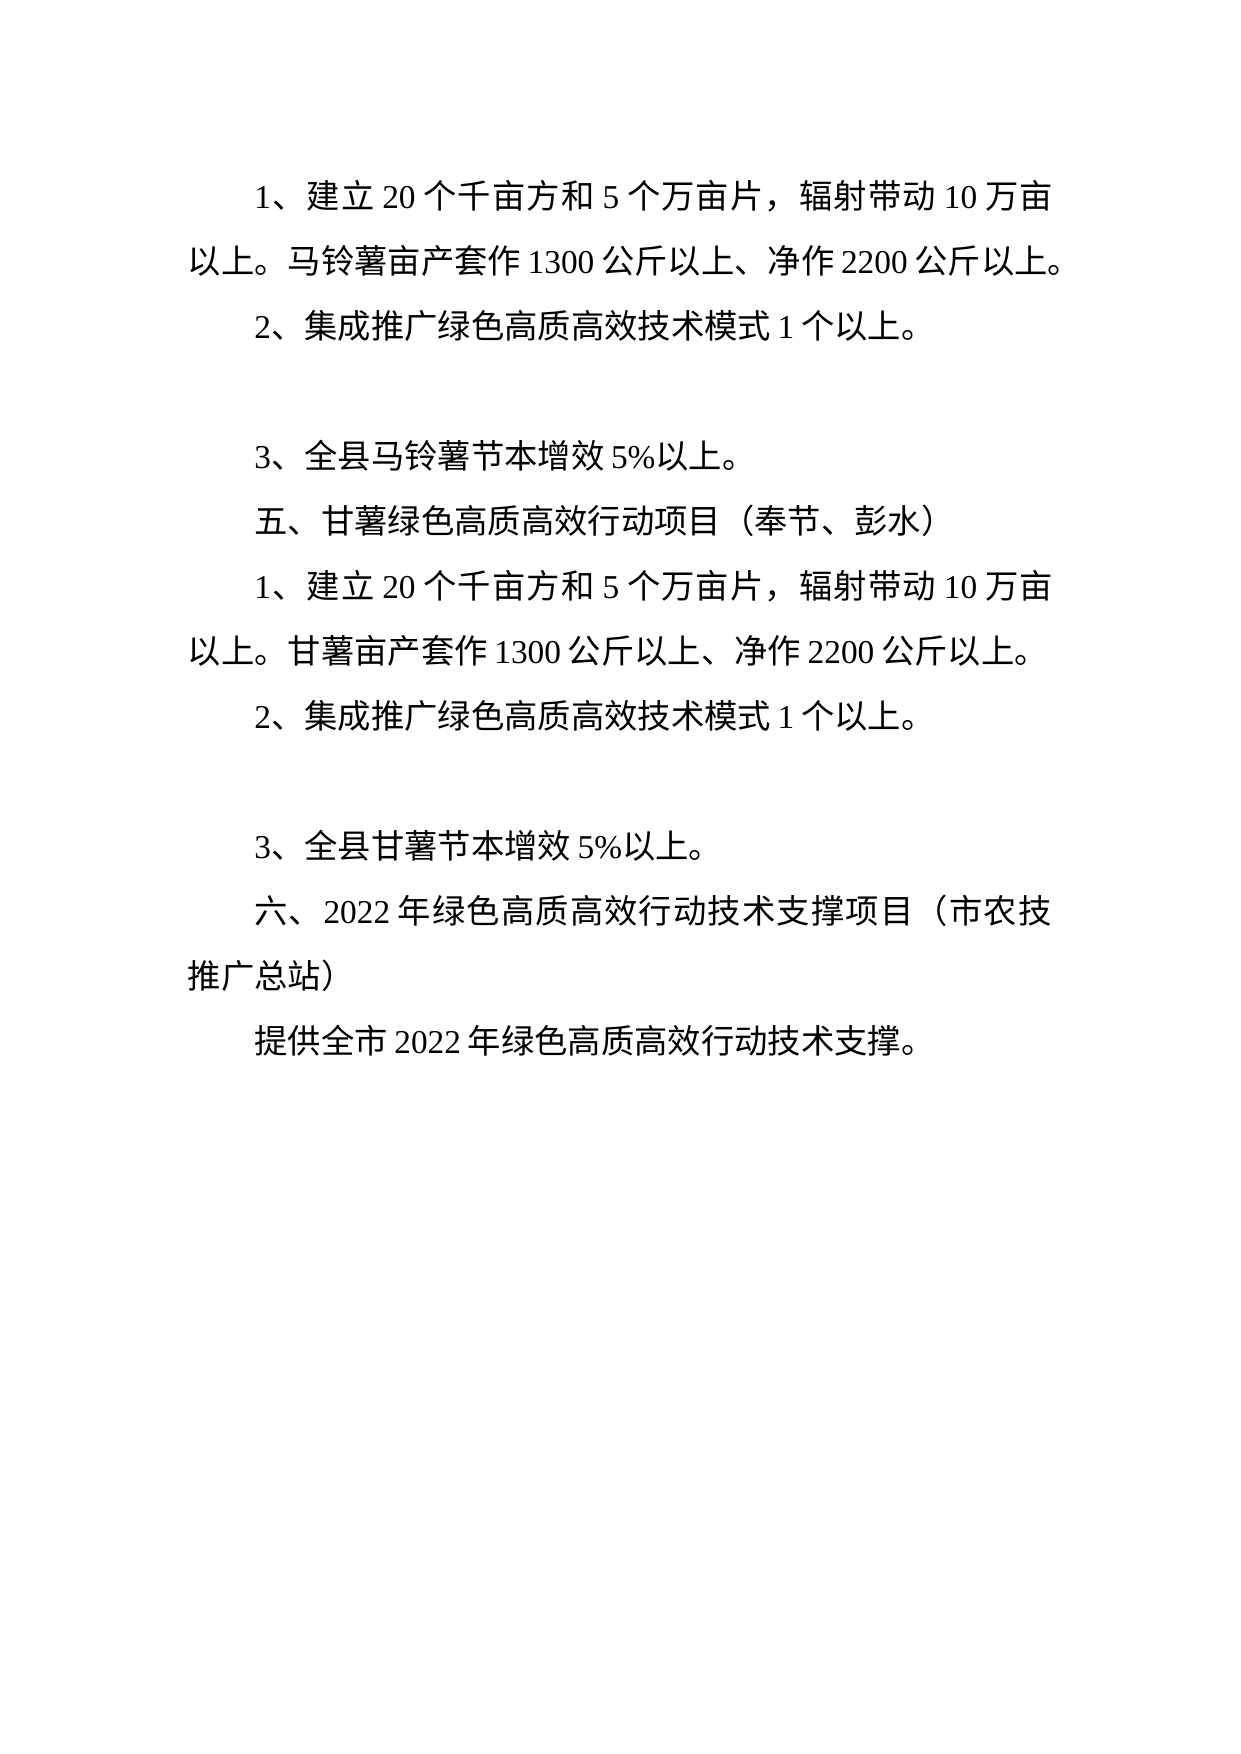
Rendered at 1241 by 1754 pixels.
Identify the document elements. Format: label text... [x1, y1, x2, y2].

text 六、2022年绿色高质高效行动技术支撑项目（市农技推广总站） [187, 877, 1053, 1007]
text 3、全县甘薯节本增效5%以上。 [187, 812, 1053, 877]
text 3、全县马铃薯节本增效5%以上。 [187, 422, 1053, 487]
text 1、建立20个千亩方和5个万亩片，辐射带动10万亩以上。马铃薯亩产套作1300公斤以上、净作2200公斤以上。 [187, 162, 1053, 292]
text 提供全市2022年绿色高质高效行动技术支撑。 [187, 1007, 1053, 1072]
text 五、甘薯绿色高质高效行动项目（奉节、彭水） [187, 487, 1053, 552]
text 1、建立20个千亩方和5个万亩片，辐射带动10万亩以上。甘薯亩产套作1300公斤以上、净作2200公斤以上。 [187, 552, 1053, 682]
text 2、集成推广绿色高质高效技术模式1个以上。 [187, 292, 1053, 422]
text 2、集成推广绿色高质高效技术模式1个以上。 [187, 682, 1053, 812]
